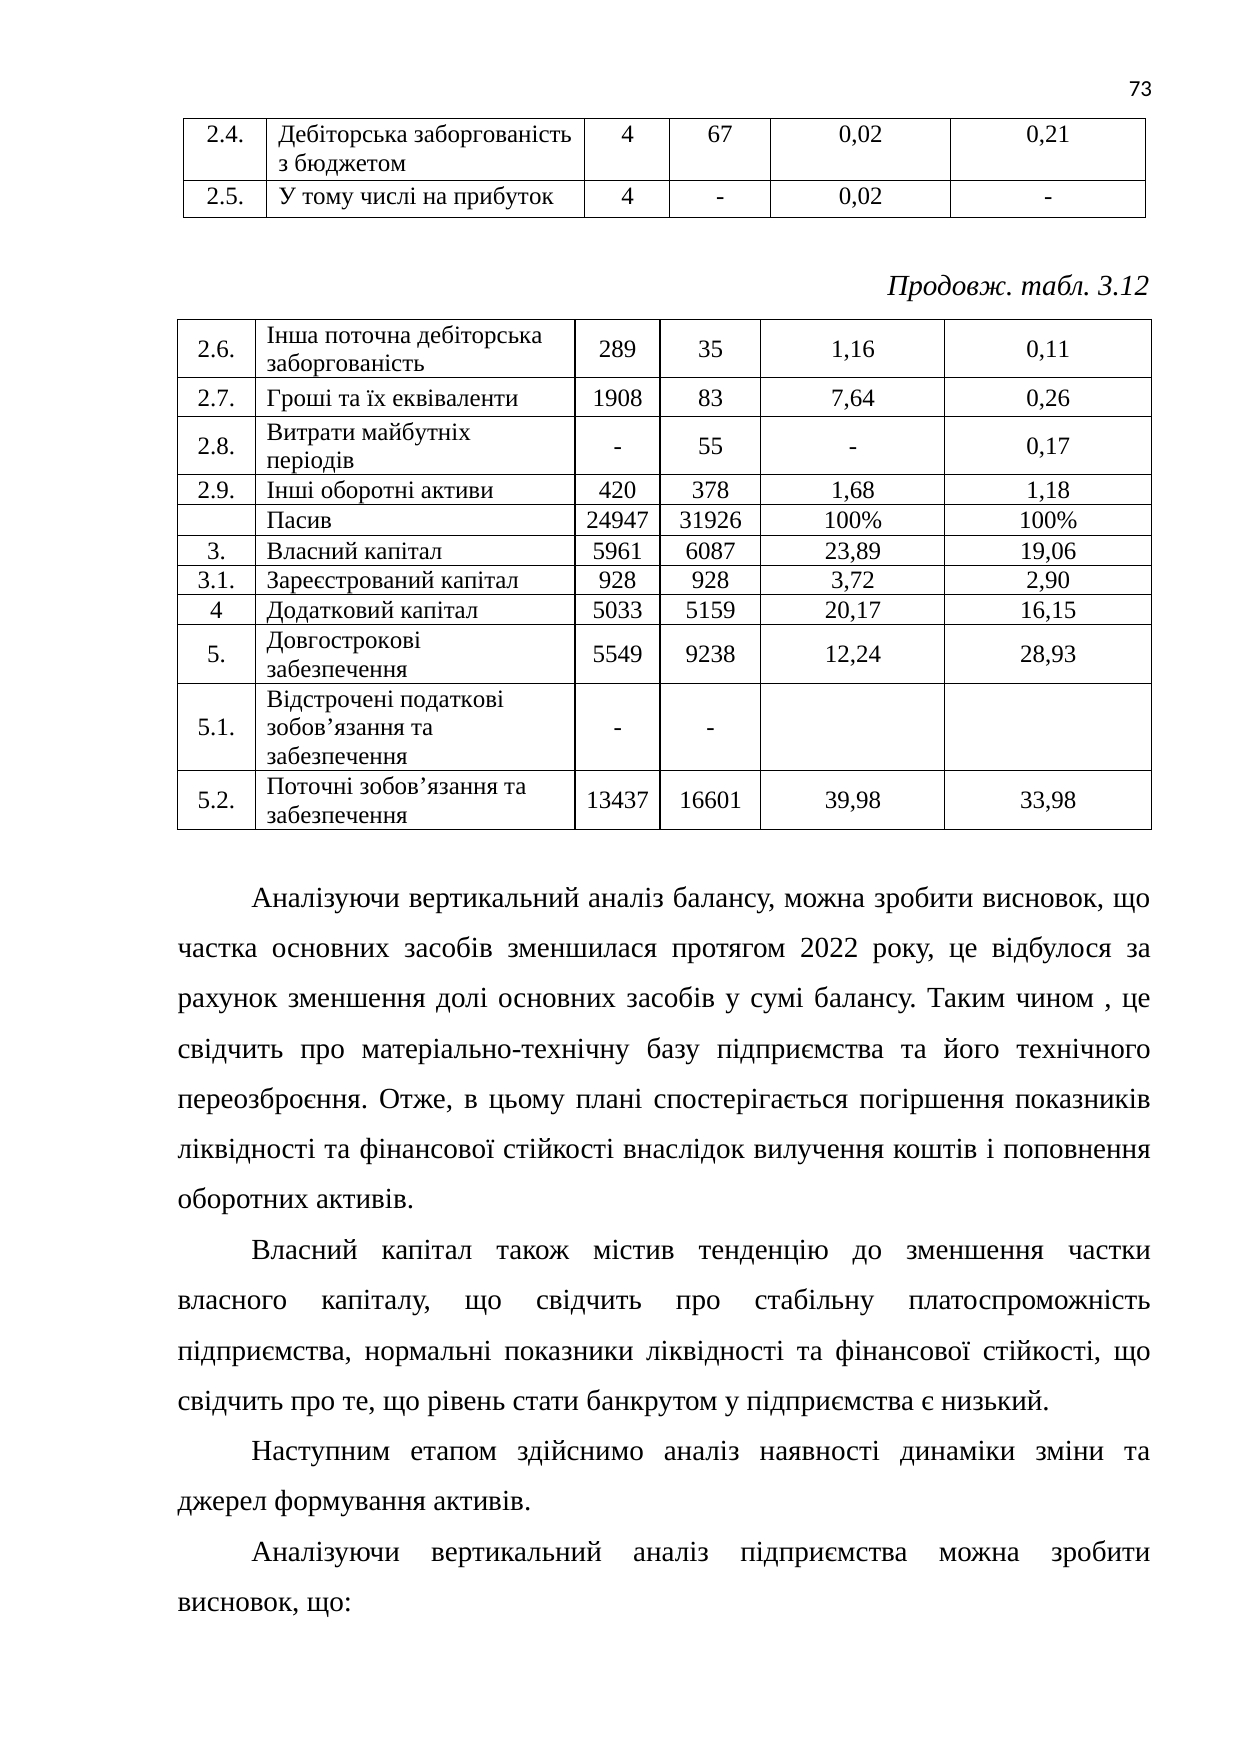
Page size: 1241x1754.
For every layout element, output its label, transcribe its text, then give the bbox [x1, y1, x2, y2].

table_cell 420 [576, 475, 659, 504]
table_cell Гроші та їх еквіваленти [256, 378, 574, 416]
table_cell 19,06 [945, 536, 1151, 564]
table_cell - [761, 417, 944, 474]
table_cell 28,93 [945, 625, 1151, 683]
table_cell 0,02 [771, 119, 950, 180]
table_cell Додатковий капітал [256, 595, 574, 624]
table_cell 5159 [661, 595, 760, 624]
text Наступним етапом здійснимо аналіз наявності динаміки зміни та джерел формування активів. [177, 1433, 1152, 1517]
table_cell 2.5. [184, 181, 266, 217]
table_cell 0,26 [945, 378, 1151, 416]
table_cell 1,18 [945, 475, 1151, 504]
text Власний капітал також містив тенденцію до зменшення частки власного капіталу, що свідчить про стабільну платоспроможність підприємства, нормальні показники ліквідності та фінансової стійкості, що свідчить про те, що рівень стати банкрутом у підприємства є низький. [177, 1232, 1152, 1416]
table_header 289 [576, 320, 659, 377]
table_cell 3.1. [178, 566, 255, 594]
table_cell [761, 684, 944, 770]
table_cell Довгострокові забезпечення [256, 625, 574, 683]
table_cell 12,24 [761, 625, 944, 683]
table_cell 9238 [661, 625, 760, 683]
table_cell Інші оборотні активи [256, 475, 574, 504]
table_cell 4 [585, 181, 669, 217]
table_cell 100% [761, 505, 944, 535]
table_cell 2,90 [945, 566, 1151, 594]
table_cell 5.1. [178, 684, 255, 770]
table_cell 33,98 [945, 771, 1151, 828]
table_cell 0,02 [771, 181, 950, 217]
text Аналізуючи вертикальний аналіз підприємства можна зробити висновок, що: [177, 1534, 1152, 1618]
text Аналізуючи вертикальний аналіз балансу, можна зробити висновок, що частка основних засобів зменшилася протягом 2022 року, це відбулося за рахунок зменшення долі основних засобів у сумі балансу. Таким чином , це свідчить про матеріально-технічну базу підприємства та його технічного переозброєння. Отже, в цьому плані спостерігається погіршення показників ліквідності та фінансової стійкості внаслідок вилучення коштів і поповнення оборотних активів. [177, 880, 1152, 1215]
table_cell 39,98 [761, 771, 944, 828]
table_cell 1,68 [761, 475, 944, 504]
table_cell 2.8. [178, 417, 255, 474]
table_cell 5549 [576, 625, 659, 683]
table_cell 928 [661, 566, 760, 594]
table_cell Витрати майбутніх періодів [256, 417, 574, 474]
table_cell - [576, 684, 659, 770]
table_cell - [951, 181, 1145, 217]
table_cell Поточні зобов’язання та забезпечення [256, 771, 574, 828]
table_cell 16,15 [945, 595, 1151, 624]
table_header Інша поточна дебіторська заборгованість [256, 320, 574, 377]
table_cell - [576, 417, 659, 474]
table_cell 83 [661, 378, 760, 416]
table_header 2.6. [178, 320, 255, 377]
table_cell Зареєстрований капітал [256, 566, 574, 594]
table_cell 5961 [576, 536, 659, 564]
table_cell 3,72 [761, 566, 944, 594]
table_cell - [670, 181, 770, 217]
table_cell 2.7. [178, 378, 255, 416]
table_cell 4 [585, 119, 669, 180]
table_cell 2.4. [184, 119, 266, 180]
table_cell [945, 684, 1151, 770]
table_cell 4 [178, 595, 255, 624]
table_cell 13437 [576, 771, 659, 828]
table_cell 23,89 [761, 536, 944, 564]
table_cell 0,21 [951, 119, 1145, 180]
table_cell 67 [670, 119, 770, 180]
table_cell 378 [661, 475, 760, 504]
table_cell 1908 [576, 378, 659, 416]
table_cell 928 [576, 566, 659, 594]
table_cell 0,17 [945, 417, 1151, 474]
table_cell 16601 [661, 771, 760, 828]
table_cell 100% [945, 505, 1151, 535]
table_cell Дебіторська заборгованість з бюджетом [267, 119, 584, 180]
table_cell 5.2. [178, 771, 255, 828]
table_cell 55 [661, 417, 760, 474]
table_cell - [661, 684, 760, 770]
table_cell 31926 [661, 505, 760, 535]
table_header 0,11 [945, 320, 1151, 377]
text Продовж. табл. 3.12 [177, 268, 1152, 302]
table_cell 3. [178, 536, 255, 564]
table_header 1,16 [761, 320, 944, 377]
table_cell Пасив [256, 505, 574, 535]
table_cell 24947 [576, 505, 659, 535]
table_cell 2.9. [178, 475, 255, 504]
table_cell Власний капітал [256, 536, 574, 564]
table_header 35 [661, 320, 760, 377]
table_cell 5033 [576, 595, 659, 624]
table_cell 6087 [661, 536, 760, 564]
table_cell 7,64 [761, 378, 944, 416]
table_cell У тому числі на прибуток [267, 181, 584, 217]
table_cell [178, 505, 255, 535]
table_cell 20,17 [761, 595, 944, 624]
table_cell Відстрочені податкові зобов’язання та забезпечення [256, 684, 574, 770]
table_cell 5. [178, 625, 255, 683]
